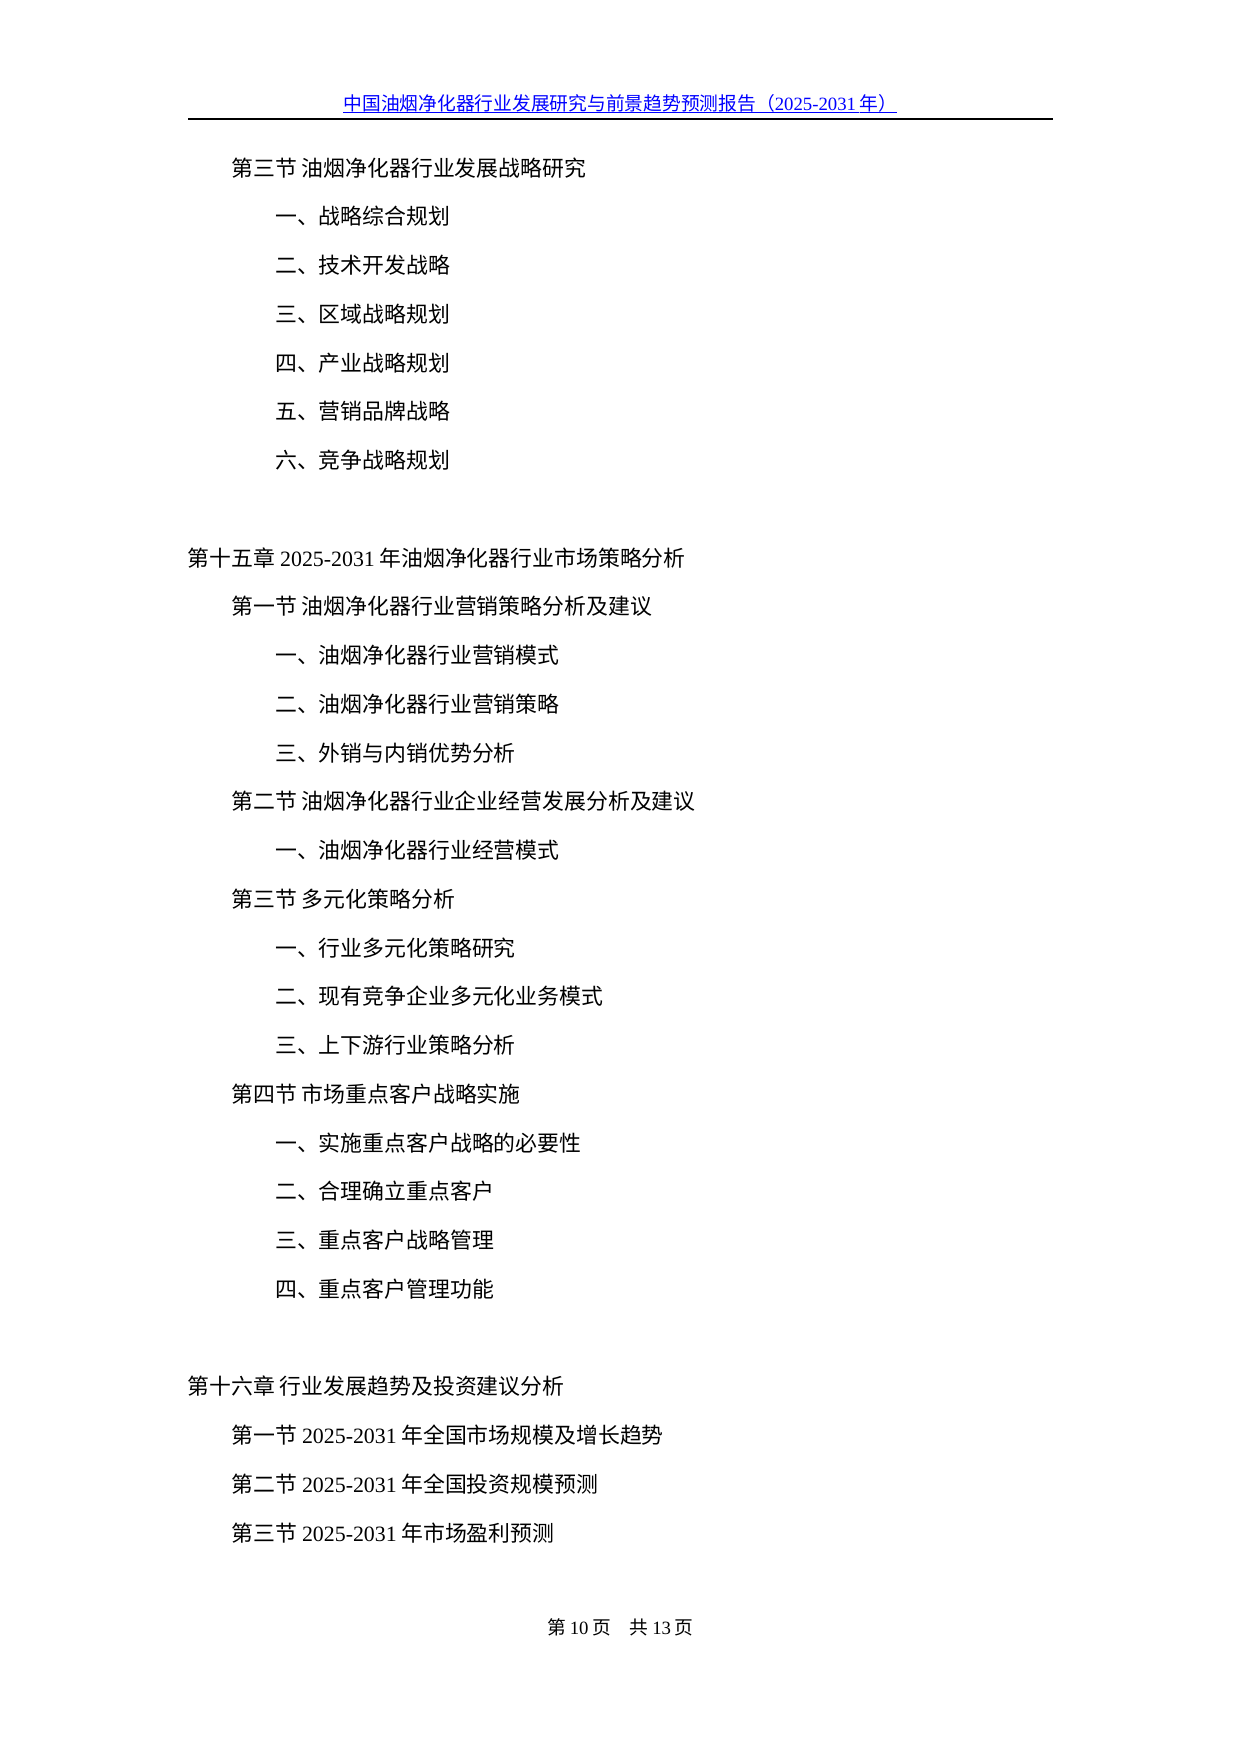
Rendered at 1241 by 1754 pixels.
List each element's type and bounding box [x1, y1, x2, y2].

text [187, 150, 1053, 1548]
